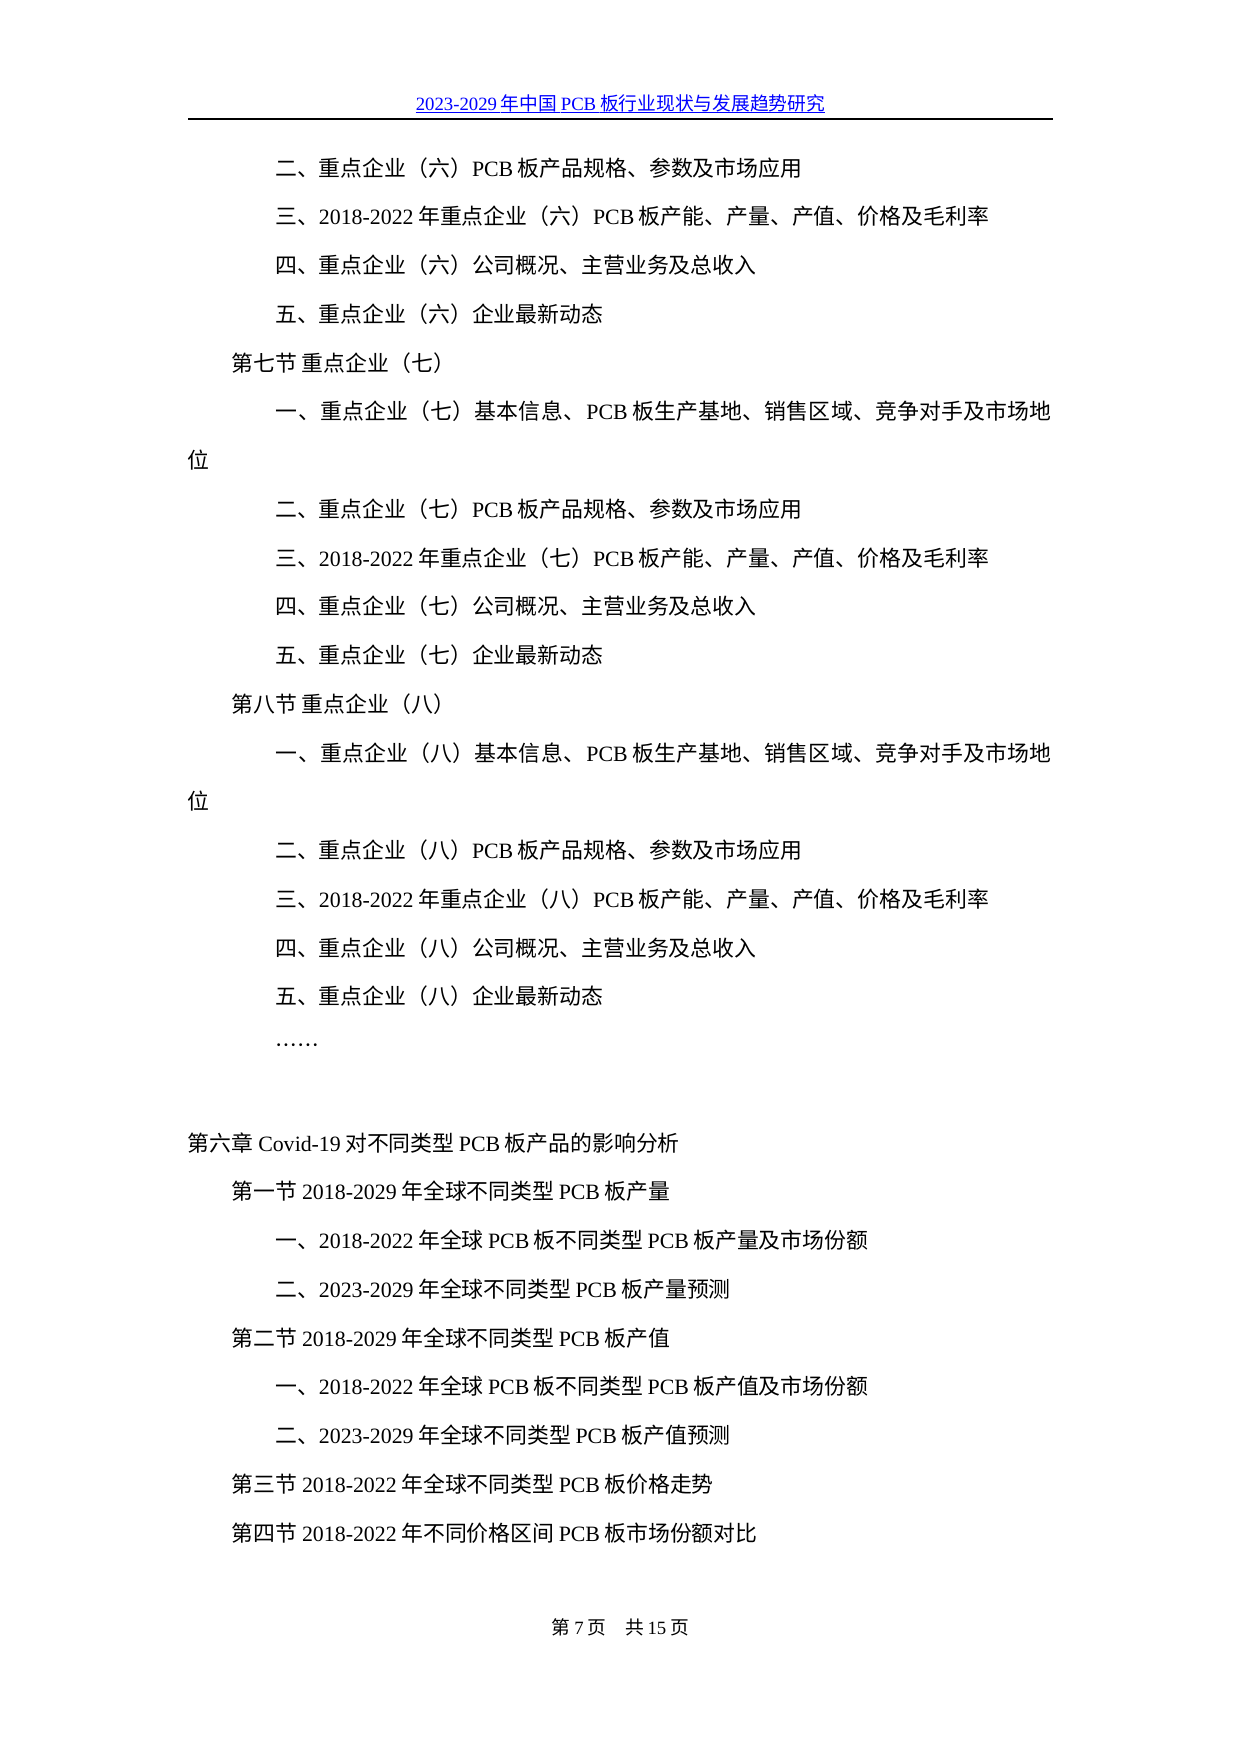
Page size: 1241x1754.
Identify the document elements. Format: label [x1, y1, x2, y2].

text [187, 150, 1053, 1548]
